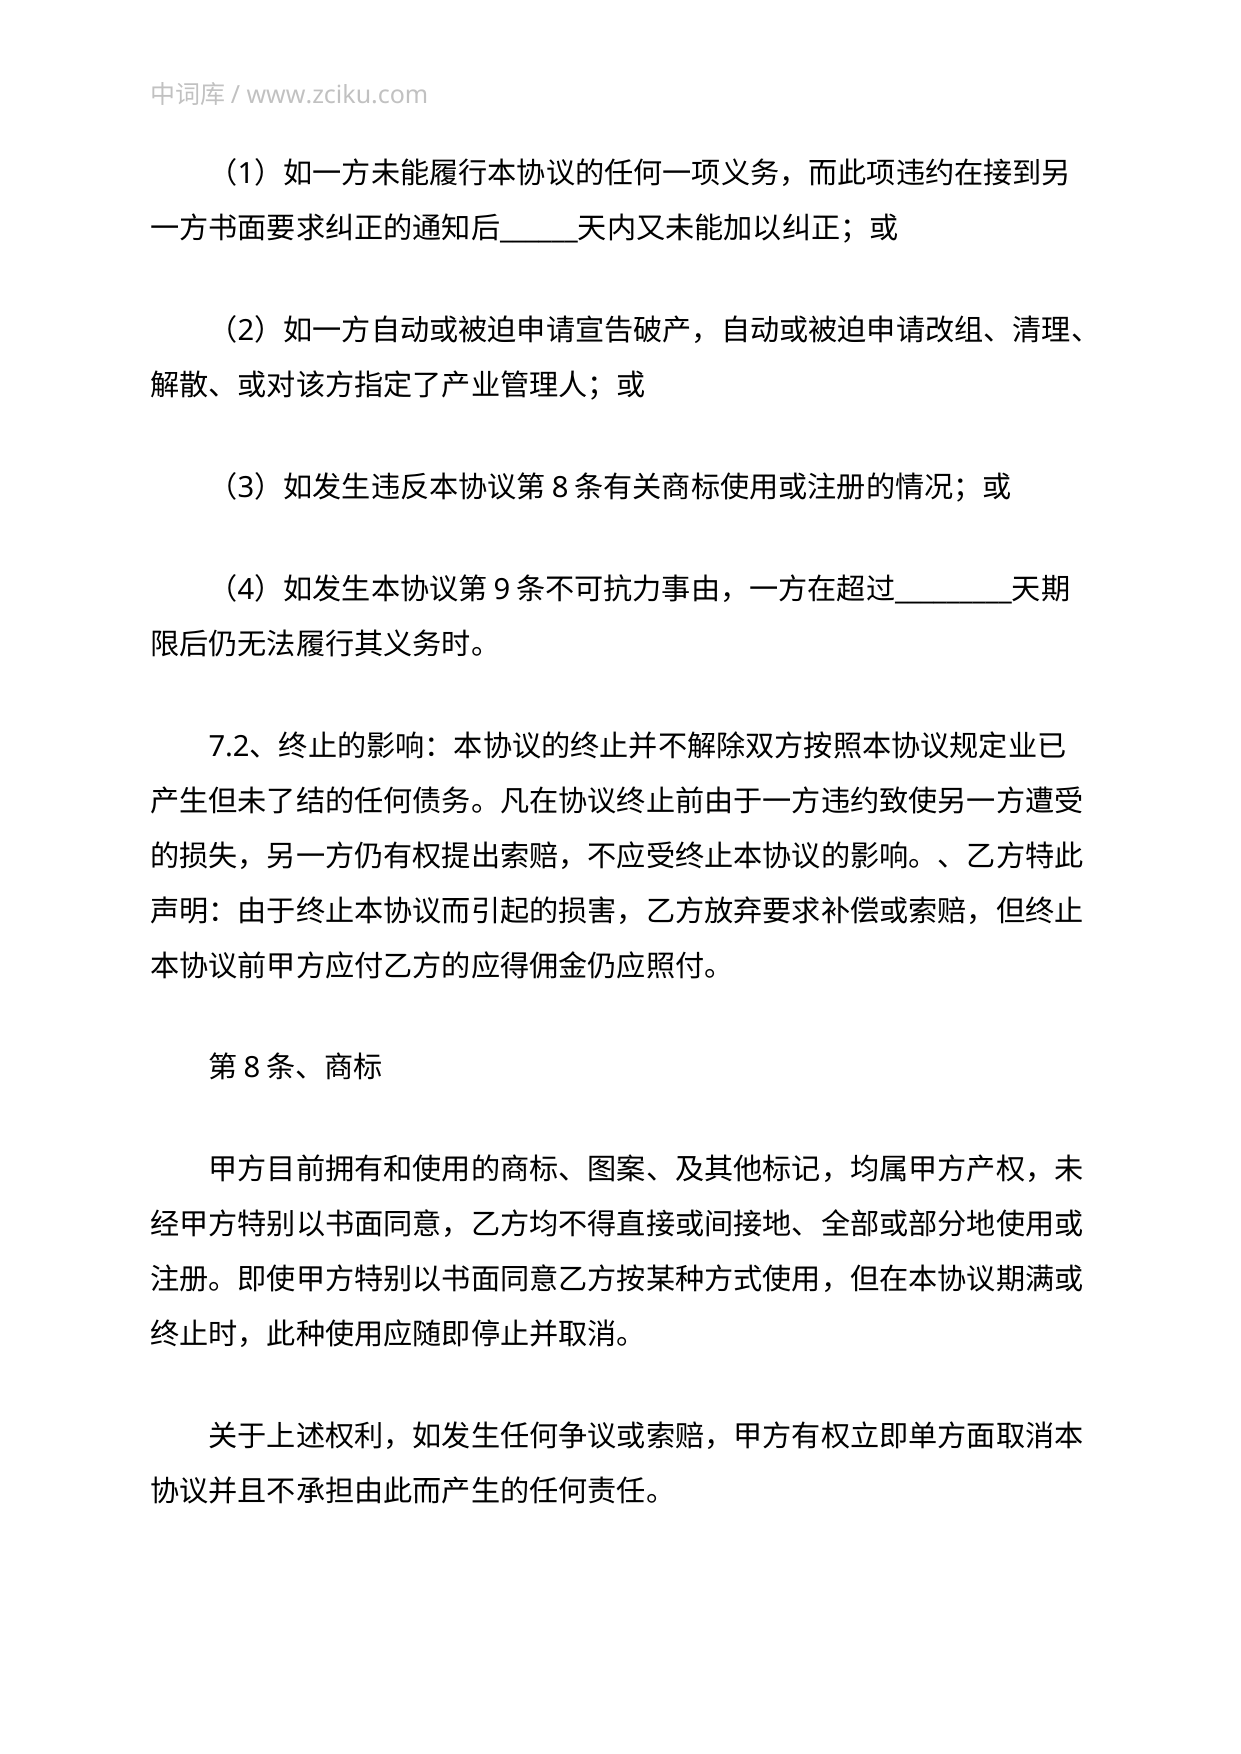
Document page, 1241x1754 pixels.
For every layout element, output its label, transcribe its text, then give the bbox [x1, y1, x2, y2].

text 甲方目前拥有和使用的商标、图案、及其他标记，均属甲方产权，未经甲方特别以书面同意，乙方均不得直接或间接地、全部或部分地使用或注册。即使甲方特别以书面同意乙方按某种方式使用，但在本协议期满或终止时，此种使用应随即停止并取消。 [150, 1146, 1090, 1353]
text 7.2、终止的影响：本协议的终止并不解除双方按照本协议规定业已产生但未了结的任何债务。凡在协议终止前由于一方违约致使另一方遭受的损失，另一方仍有权提出索赔，不应受终止本协议的影响。、乙方特此声明：由于终止本协议而引起的损害，乙方放弃要求补偿或索赔，但终止本协议前甲方应付乙方的应得佣金仍应照付。 [150, 722, 1090, 984]
text 第8条、商标 [150, 1044, 1090, 1086]
text （2）如一方自动或被迫申请宣告破产，自动或被迫申请改组、清理、解散、或对该方指定了产业管理人；或 [150, 307, 1090, 404]
text （3）如发生违反本协议第8条有关商标使用或注册的情况；或 [150, 464, 1090, 506]
text （1）如一方未能履行本协议的任何一项义务，而此项违约在接到另一方书面要求纠正的通知后______天内又未能加以纠正；或 [150, 150, 1090, 247]
text （4）如发生本协议第9条不可抗力事由，一方在超过_________天期限后仍无法履行其义务时。 [150, 566, 1090, 663]
text 关于上述权利，如发生任何争议或索赔，甲方有权立即单方面取消本协议并且不承担由此而产生的任何责任。 [150, 1412, 1090, 1509]
